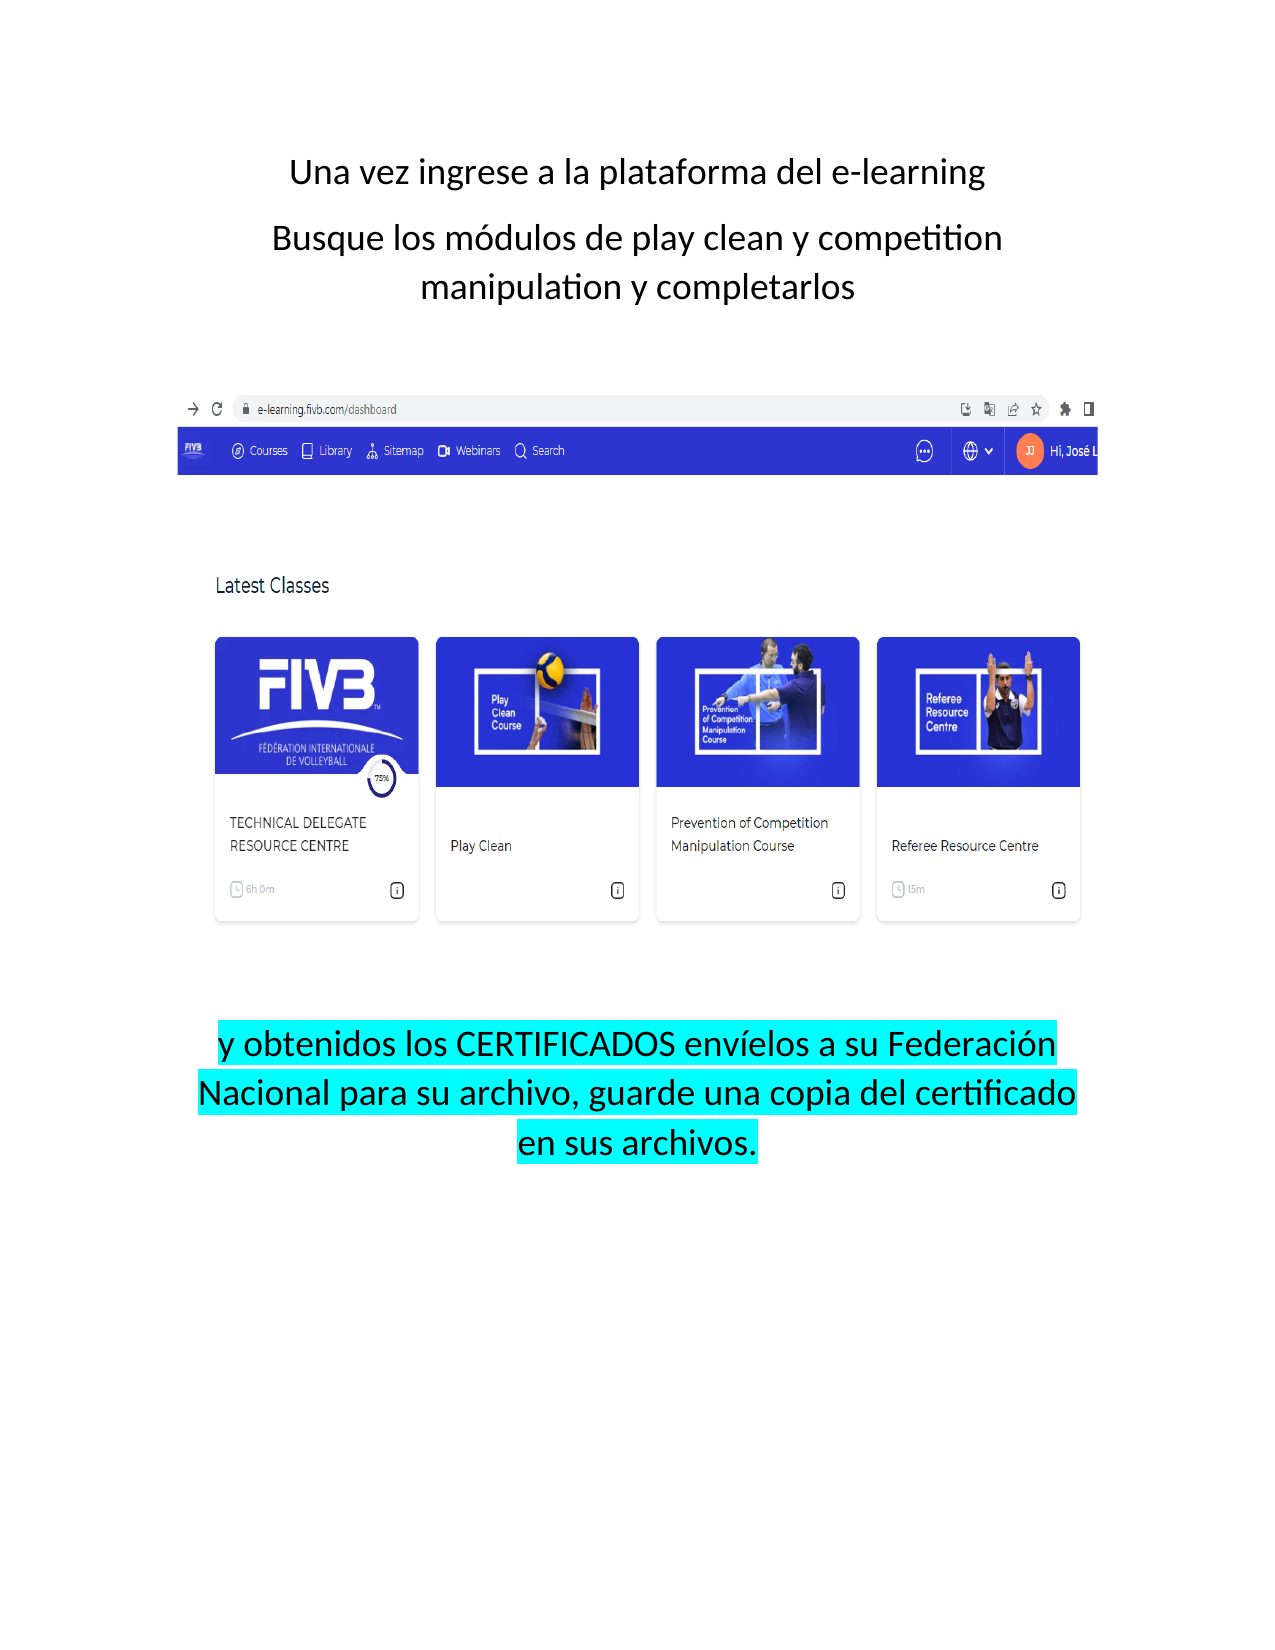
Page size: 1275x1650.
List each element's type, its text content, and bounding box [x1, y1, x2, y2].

picture [177, 395, 1098, 935]
text y obtenidos los CERTIFICADOS envíelos a su Federación Nacional para su archivo, guarde una copia del certificado en sus archivos. [177, 1019, 1098, 1164]
text Busque los módulos de play clean y competition manipulation y completarlos [177, 214, 1098, 309]
text Una vez ingrese a la plataforma del e-learning [177, 148, 1098, 193]
